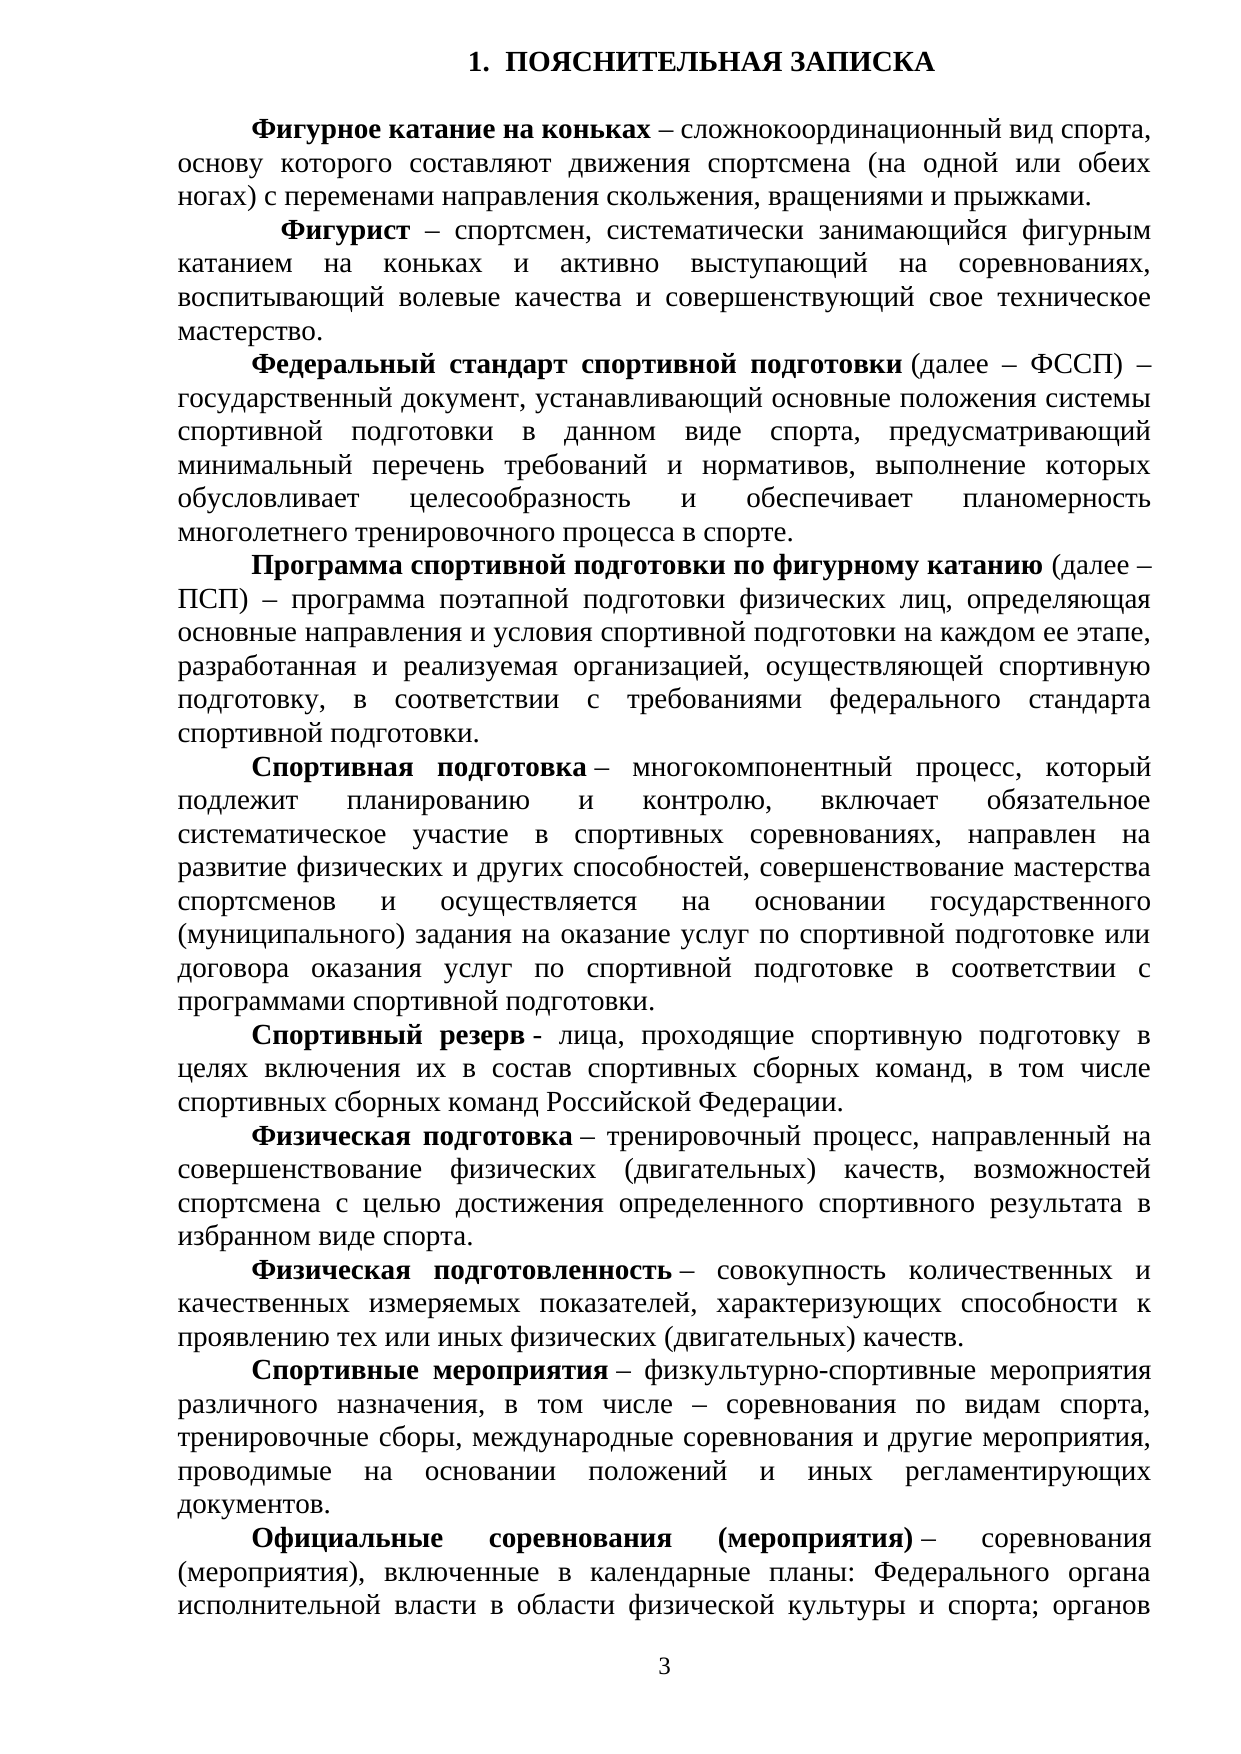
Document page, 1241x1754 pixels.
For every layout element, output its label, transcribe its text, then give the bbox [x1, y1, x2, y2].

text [177, 1520, 1152, 1621]
text Фигурное катание на коньках – сложнокоординационный вид спорта, основу которого составляют движения спортсмена (на одной или обеих ногах) с переменами направления скольжения, вращениями и прыжками. [177, 111, 1152, 212]
text Физическая подготовка – тренировочный процесс, направленный на совершенствование физических (двигательных) качеств, возможностей спортсмена с целью достижения определенного спортивного результата в избранном виде спорта. [177, 1118, 1152, 1252]
text Спортивный резерв - лица, проходящие спортивную подготовку в целях включения их в состав спортивных сборных команд, в том числе спортивных сборных команд Российской Федерации. [177, 1017, 1152, 1118]
text Программа спортивной подготовки по фигурному катанию (далее – ПСП) – программа поэтапной подготовки физических лиц, определяющая основные направления и условия спортивной подготовки на каждом ее этапе, разработанная и реализуемая организацией, осуществляющей спортивную подготовку, в соответствии с требованиями федерального стандарта спортивной подготовки. [177, 547, 1152, 749]
list ПОЯСНИТЕЛЬНАЯ ЗАПИСКА [251, 44, 1152, 78]
text Федеральный стандарт спортивной подготовки (далее – ФССП) – государственный документ, устанавливающий основные положения системы спортивной подготовки в данном виде спорта, предусматривающий минимальный перечень требований и нормативов, выполнение которых обусловливает целесообразность и обеспечивает планомерность многолетнего тренировочного процесса в спорте. [177, 346, 1152, 547]
text Физическая подготовленность – совокупность количественных и качественных измеряемых показателей, характеризующих способности к проявлению тех или иных физических (двигательных) качеств. [177, 1252, 1152, 1352]
text Спортивные мероприятия – физкультурно-спортивные мероприятия различного назначения, в том числе – соревнования по видам спорта, тренировочные сборы, международные соревнования и другие мероприятия, проводимые на основании положений и иных регламентирующих документов. [177, 1352, 1152, 1520]
text Спортивная подготовка – многокомпонентный процесс, который подлежит планированию и контролю, включает обязательное систематическое участие в спортивных соревнованиях, направлен на развитие физических и других способностей, совершенствование мастерства спортсменов и осуществляется на основании государственного (муниципального) задания на оказание услуг по спортивной подготовке или договора оказания услуг по спортивной подготовке в соответствии с программами спортивной подготовки. [177, 749, 1152, 1017]
text Фигурист – спортсмен, систематически занимающийся фигурным катанием на коньках и активно выступающий на соревнованиях, воспитывающий волевые качества и совершенствующий свое техническое мастерство. [177, 212, 1152, 346]
